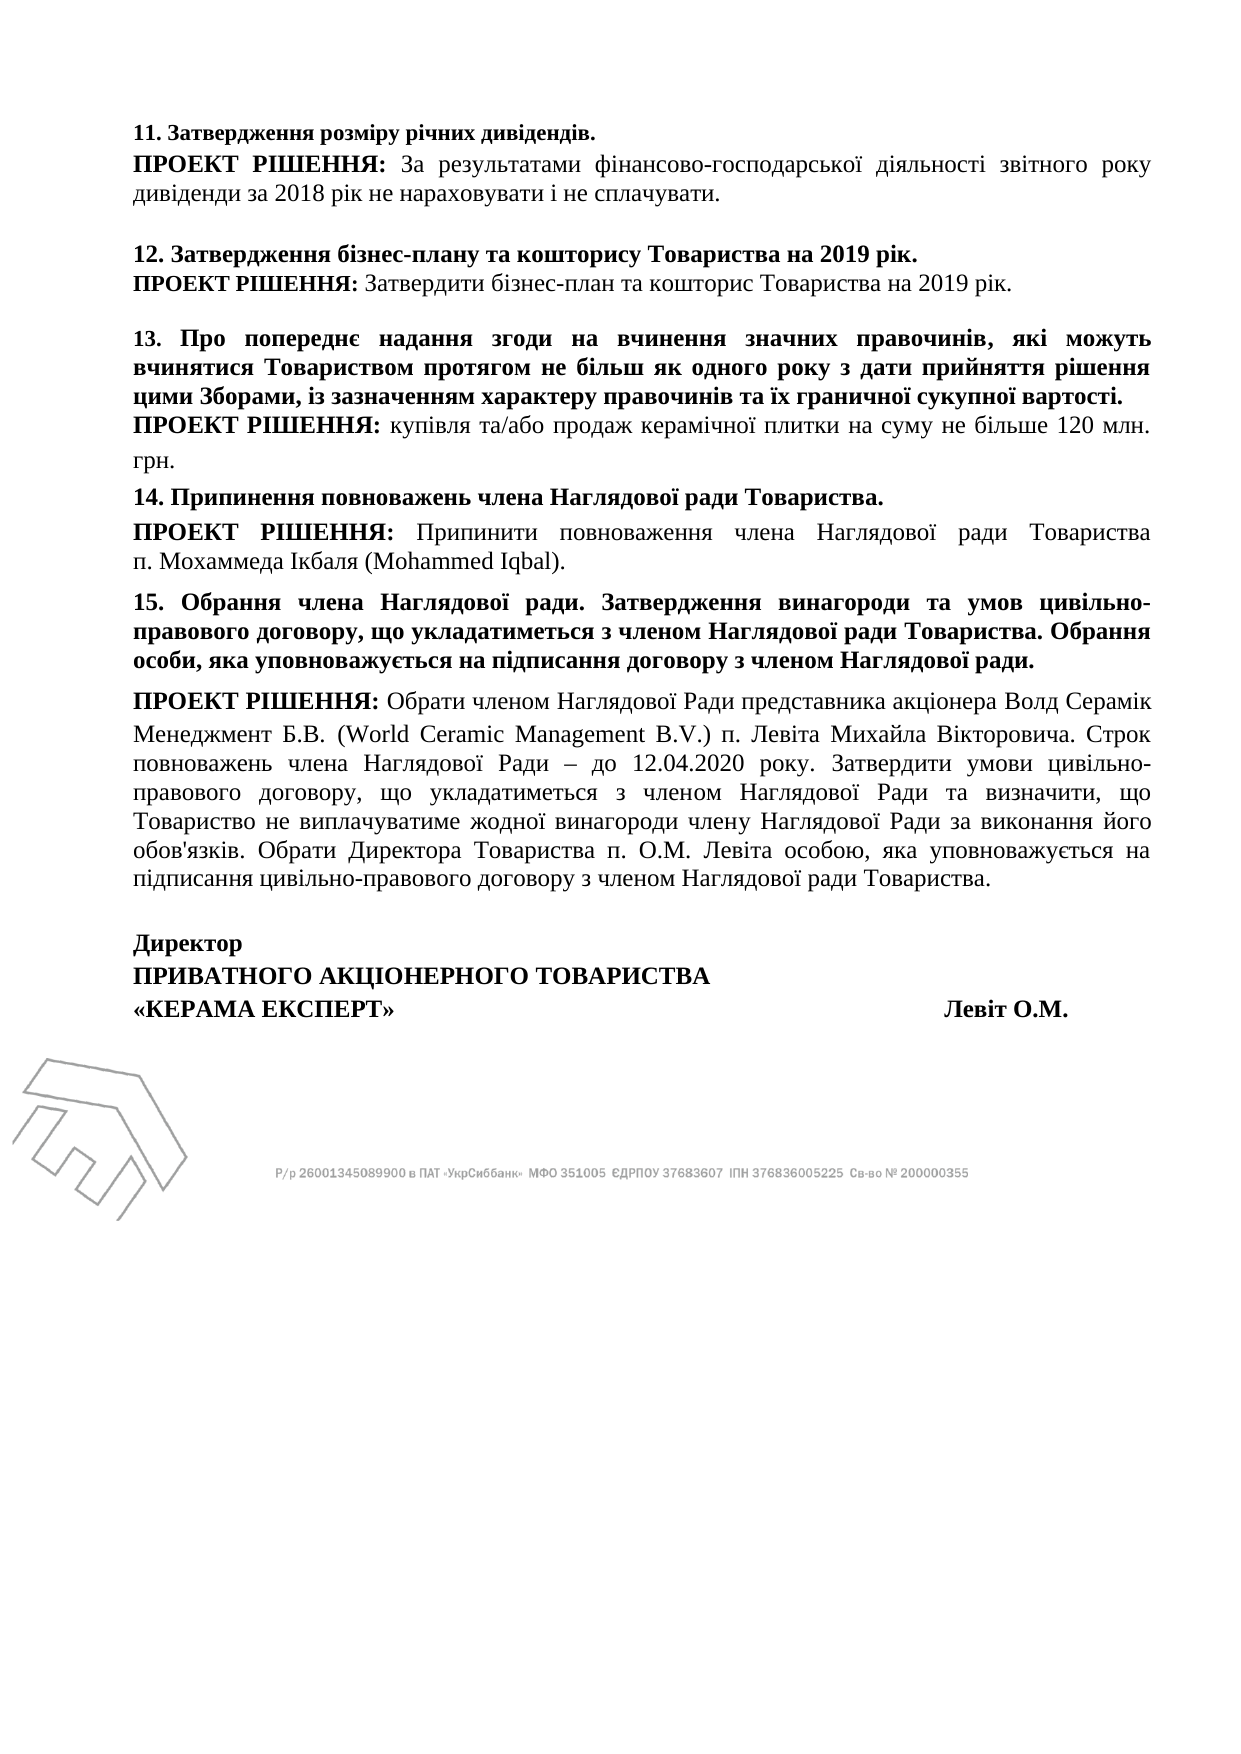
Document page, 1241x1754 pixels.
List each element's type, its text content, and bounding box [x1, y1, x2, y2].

text 11. Затвердження розміру річних дивідендів. [133, 119, 1152, 145]
text ПРОЕКТ РІШЕННЯ: Обрати членом Наглядової Ради представника акціонера Волд Серамік Менеджмент Б.В. (World Ceramic Management B.V.) п. Левіта Михайла Вікторовича. Строк повноважень члена Наглядової Ради – до 12.04.2020 року. Затвердити умови цивільно-правового договору, що укладатиметься з членом Наглядової Ради та визначити, що Товариство не виплачуватиме жодної винагороди члену Наглядової Ради за виконання його обов'язків. Обрати Директора Товариства п. О.М. Левіта особою, яка уповноважується на підписання цивільно-правового договору з членом Наглядової ради Товариства. [133, 686, 1152, 892]
text 12. Затвердження бізнес-плану та кошторису Товариства на 2019 рік. [133, 239, 1152, 268]
text «КЕРАМА ЕКСПЕРТ» Левіт О.М. [133, 994, 1152, 1023]
text 13. Про попереднє надання згоди на вчинення значних правочинів, які можуть вчинятися Товариством протягом не більш як одного року з дати прийняття рішення цими Зборами, із зазначенням характеру правочинів та їх граничної сукупної вартості. [133, 323, 1152, 410]
title 14. Припинення повноважень члена Наглядової ради Товариства. [133, 482, 1152, 510]
text ПРОЕКТ РІШЕННЯ: Припинити повноваження члена Наглядової ради Товариства п. Мохаммеда Ікбаля (Mohammed Iqbal). [133, 517, 1152, 575]
title ПРОЕКТ РІШЕННЯ: купівля та/або продаж керамічної плитки на суму не більше 120 млн. грн. [133, 410, 1152, 474]
text ПРОЕКТ РІШЕННЯ: Затвердити бізнес-план та кошторис Товариства на 2019 рік. [133, 268, 1150, 297]
text ПРОЕКТ РІШЕННЯ: За результатами фінансово-господарської діяльності звітного року дивіденди за 2018 рік не нараховувати і не сплачувати. [133, 149, 1152, 207]
text 15. Обрання члена Наглядової ради. Затвердження винагороди та умов цивільно-правового договору, що укладатиметься з членом Наглядової ради Товариства. Обрання особи, яка уповноважується на підписання договору з членом Наглядової ради. [133, 587, 1152, 674]
text ПРИВАТНОГО АКЦІОНЕРНОГО ТОВАРИСТВА [133, 961, 1152, 990]
text Директор [133, 928, 1152, 957]
picture [12, 1058, 968, 1221]
